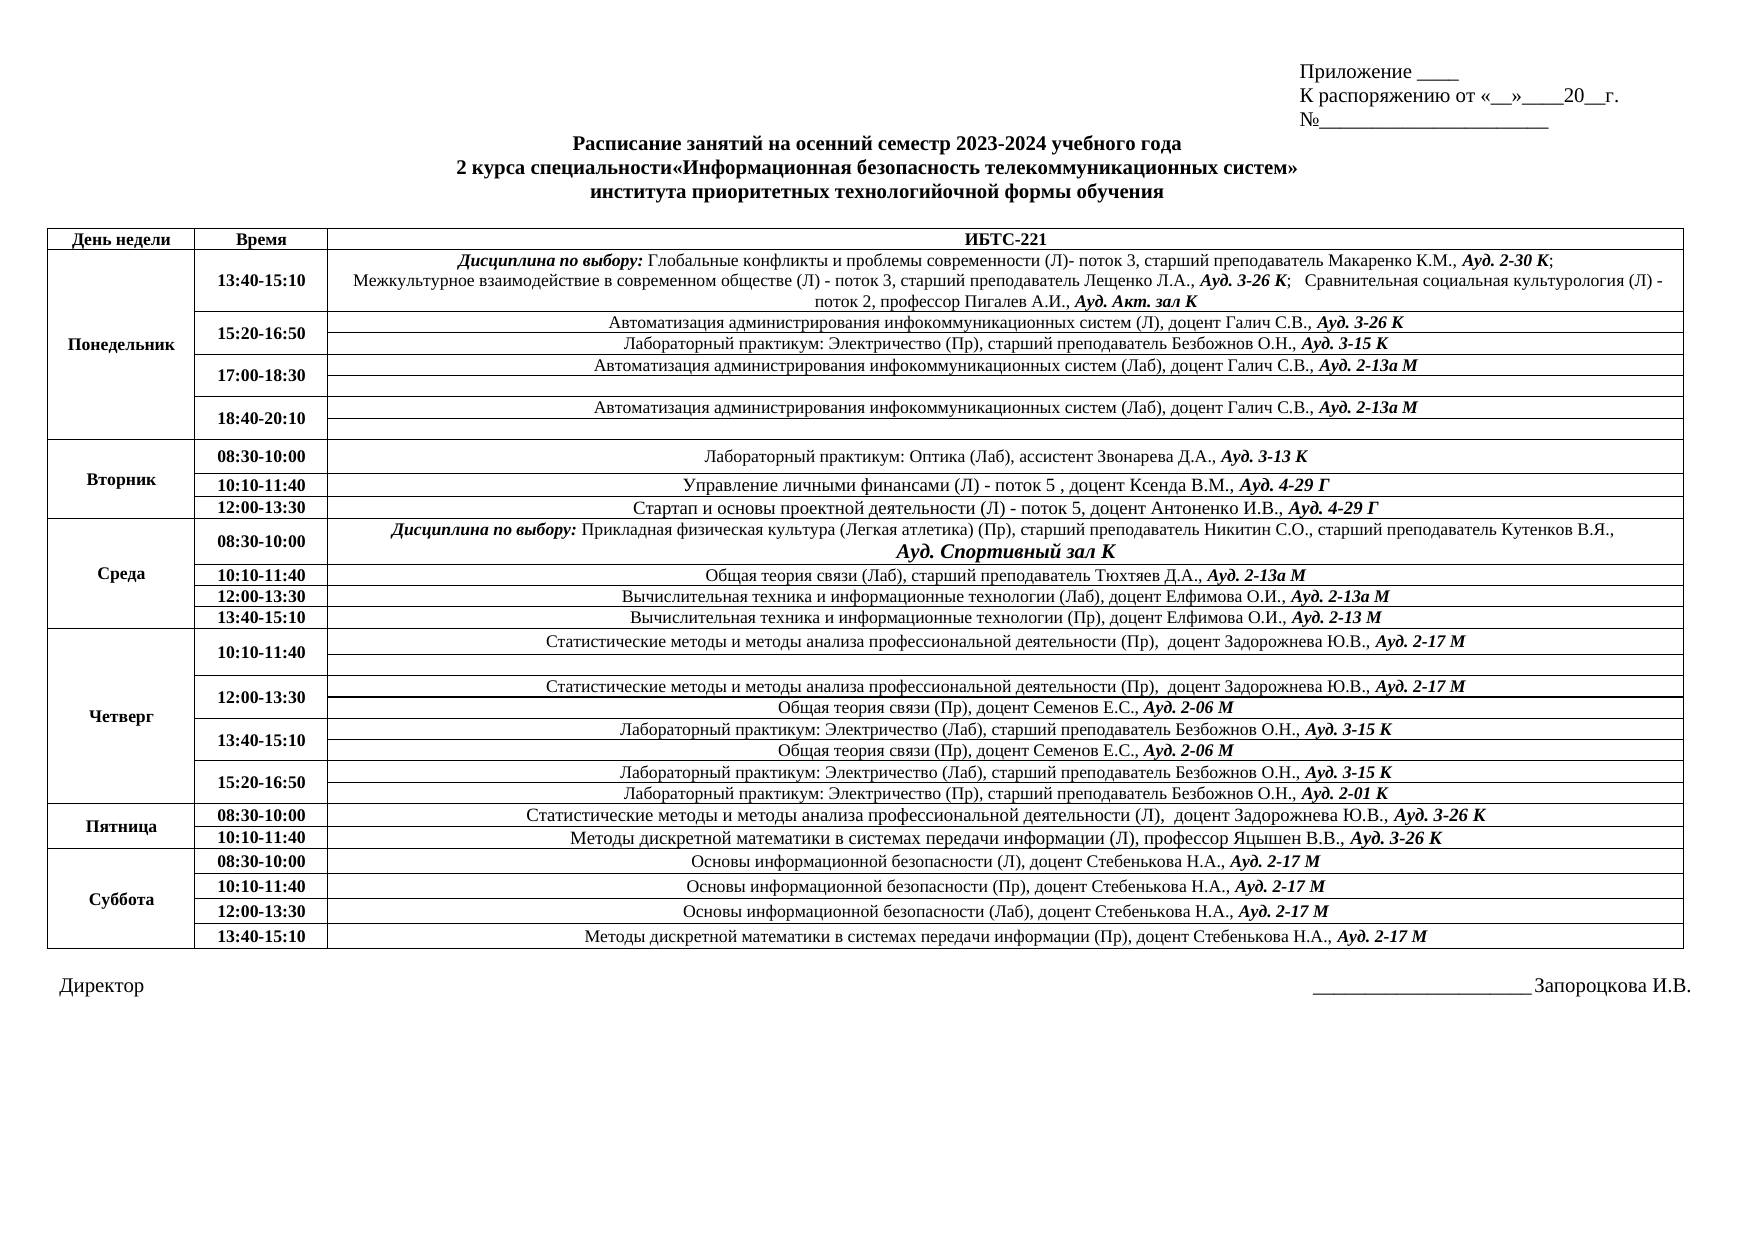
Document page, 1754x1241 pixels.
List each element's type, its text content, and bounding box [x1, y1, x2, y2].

table_cell 13:40-15:10 [195, 924, 327, 948]
table_header Время [195, 229, 327, 249]
table_cell 12:00-13:30 [195, 899, 327, 923]
table_cell Автоматизация администрирования инфокоммуникационных систем (Л), доцент Галич С.В., Ауд. 3-26 К [328, 312, 1683, 332]
table_cell Управление личными финансами (Л) - поток 5 , доцент Ксенда В.М., Ауд. 4-29 Г [328, 474, 1683, 496]
table_cell Дисциплина по выбору: Глобальные конфликты и проблемы современности (Л)- поток 3, старший преподаватель Макаренко К.М., Ауд. 2-30 К; Межкультурное взаимодействие в современном обществе (Л) - поток 3, старший преподаватель Лещенко Л.А., Ауд. 3-26 К; Сравнительная социальная культурология (Л) - поток 2, профессор Пигалев А.И., Ауд. Акт. зал К [328, 250, 1683, 311]
table_cell 08:30-10:00 [195, 519, 327, 563]
table_cell 15:20-16:50 [195, 312, 327, 353]
table_cell Пятница [48, 804, 194, 848]
table_cell Основы информационной безопасности (Л), доцент Стебенькова Н.А., Ауд. 2-17 М [328, 849, 1683, 873]
table_cell Стартап и основы проектной деятельности (Л) - поток 5, доцент Антоненко И.В., Ауд. 4-29 Г [328, 497, 1683, 518]
table_cell 08:30-10:00 [195, 440, 327, 473]
table_cell 13:40-15:10 [195, 250, 327, 311]
table_cell Статистические методы и методы анализа профессиональной деятельности (Пр), доцент Задорожнева Ю.В., Ауд. 2-17 М [328, 676, 1683, 696]
text института приоритетных технологийочной формы обучения [59, 179, 1695, 203]
table_cell Вычислительная техника и информационные технологии (Пр), доцент Елфимова О.И., Ауд. 2-13 М [328, 607, 1683, 628]
table_cell Автоматизация администрирования инфокоммуникационных систем (Лаб), доцент Галич С.В., Ауд. 2-13а М [328, 355, 1683, 375]
table_cell Лабораторный практикум: Электричество (Пр), старший преподаватель Безбожнов О.Н., Ауд. 3-15 К [328, 333, 1683, 353]
table_cell 13:40-15:10 [195, 607, 327, 628]
table_cell Методы дискретной математики в системах передачи информации (Пр), доцент Стебенькова Н.А., Ауд. 2-17 М [328, 924, 1683, 948]
text К распоряжению от «__»____20__г. [1299, 83, 1695, 107]
text №______________________ [1299, 107, 1695, 131]
table_cell Статистические методы и методы анализа профессиональной деятельности (Л), доцент Задорожнева Ю.В., Ауд. 3-26 К [328, 804, 1683, 826]
table_cell 18:40-20:10 [195, 397, 327, 439]
table_cell 08:30-10:00 [195, 804, 327, 826]
table_cell Общая теория связи (Пр), доцент Семенов Е.С., Ауд. 2-06 М [328, 740, 1683, 760]
table_cell 10:10-11:40 [195, 874, 327, 898]
text Расписание занятий на осенний семестр 2023-2024 учебного года [59, 131, 1695, 155]
table_cell [328, 376, 1683, 396]
table_cell Лабораторный практикум: Электричество (Лаб), старший преподаватель Безбожнов О.Н., Ауд. 3-15 К [328, 719, 1683, 739]
table_cell Вторник [48, 440, 194, 518]
table_header ИБТС-221 [328, 229, 1683, 249]
table_cell Суббота [48, 849, 194, 948]
table_cell Основы информационной безопасности (Лаб), доцент Стебенькова Н.А., Ауд. 2-17 М [328, 899, 1683, 923]
table_cell 12:00-13:30 [195, 676, 327, 718]
table_cell Лабораторный практикум: Электричество (Лаб), старший преподаватель Безбожнов О.Н., Ауд. 3-15 К [328, 761, 1683, 782]
table_cell Лабораторный практикум: Электричество (Пр), старший преподаватель Безбожнов О.Н., Ауд. 2-01 К [328, 783, 1683, 803]
table_cell [328, 655, 1683, 675]
table_cell 10:10-11:40 [195, 827, 327, 848]
table_cell Дисциплина по выбору: Прикладная физическая культура (Легкая атлетика) (Пр), старший преподаватель Никитин С.О., старший преподаватель Кутенков В.Я., Ауд. Спортивный зал К [328, 519, 1683, 563]
table_cell 12:00-13:30 [195, 497, 327, 518]
text 2 курса специальности«Информационная безопасность телекоммуникационных систем» [59, 155, 1695, 179]
table_cell 17:00-18:30 [195, 355, 327, 396]
table_cell 12:00-13:30 [195, 586, 327, 606]
table_cell [328, 419, 1683, 439]
table_cell Четверг [48, 629, 194, 803]
table_cell 10:10-11:40 [195, 629, 327, 675]
table_cell Статистические методы и методы анализа профессиональной деятельности (Пр), доцент Задорожнева Ю.В., Ауд. 2-17 М [328, 629, 1683, 654]
table_cell Основы информационной безопасности (Пр), доцент Стебенькова Н.А., Ауд. 2-17 М [328, 874, 1683, 898]
table_cell 08:30-10:00 [195, 849, 327, 873]
table_cell Среда [48, 519, 194, 628]
table_cell Общая теория связи (Лаб), старший преподаватель Тюхтяев Д.А., Ауд. 2-13а М [328, 565, 1683, 585]
table_cell Автоматизация администрирования инфокоммуникационных систем (Лаб), доцент Галич С.В., Ауд. 2-13а М [328, 397, 1683, 418]
table_cell 15:20-16:50 [195, 761, 327, 803]
table_cell 10:10-11:40 [195, 565, 327, 585]
table_cell Общая теория связи (Пр), доцент Семенов Е.С., Ауд. 2-06 М [328, 698, 1683, 718]
table_cell Понедельник [48, 250, 194, 439]
table_cell Лабораторный практикум: Оптика (Лаб), ассистент Звонарева Д.А., Ауд. 3-13 К [328, 440, 1683, 473]
table_cell Методы дискретной математики в системах передачи информации (Л), профессор Яцышен В.В., Ауд. 3-26 К [328, 827, 1683, 848]
text Приложение ____ [1299, 59, 1695, 83]
table_cell 13:40-15:10 [195, 719, 327, 760]
text Директор _____________________ Запороцкова И.В. [59, 973, 1695, 997]
table_cell 10:10-11:40 [195, 474, 327, 496]
table_cell Вычислительная техника и информационные технологии (Лаб), доцент Елфимова О.И., Ауд. 2-13а М [328, 586, 1683, 606]
table_header День недели [48, 229, 194, 249]
